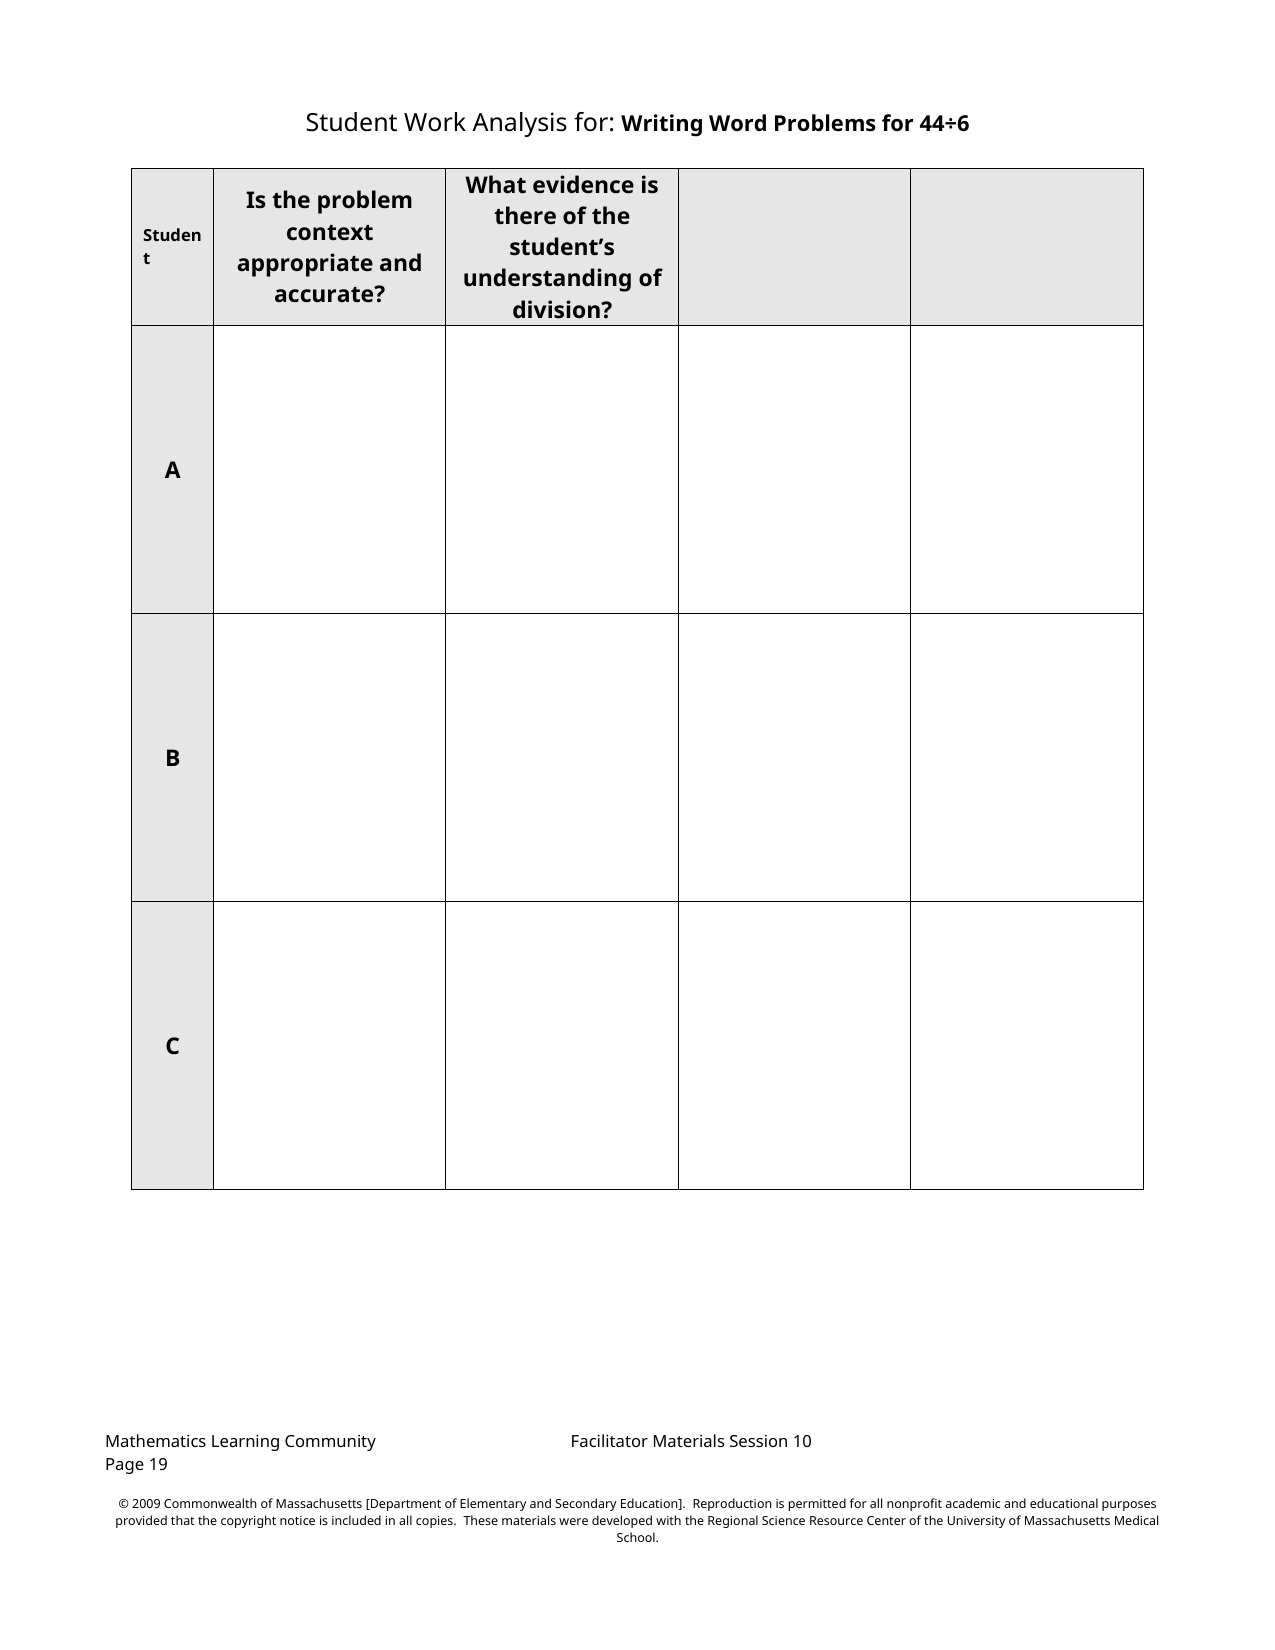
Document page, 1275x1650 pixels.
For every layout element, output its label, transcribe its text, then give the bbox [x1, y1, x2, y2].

table_cell [679, 902, 910, 1189]
table_header [679, 169, 910, 325]
table_header Student [132, 169, 213, 325]
table_cell A [132, 326, 213, 613]
table_cell [214, 902, 445, 1189]
table_cell C [132, 902, 213, 1189]
table_cell [911, 902, 1143, 1189]
table_header [911, 169, 1143, 325]
text Student Work Analysis for: Writing Word Problems for 44÷6 [105, 105, 1170, 139]
table_cell [911, 614, 1143, 901]
table_cell [214, 326, 445, 613]
table_cell [446, 902, 678, 1189]
table_header What evidence is there of the student’s understanding of division? [446, 169, 678, 325]
table_cell [446, 614, 678, 901]
table_cell [214, 614, 445, 901]
table_cell [446, 326, 678, 613]
table_header Is the problem context appropriate and accurate? [214, 169, 445, 325]
table_cell [911, 326, 1143, 613]
table_cell [679, 326, 910, 613]
table_cell [679, 614, 910, 901]
table_cell B [132, 614, 213, 901]
